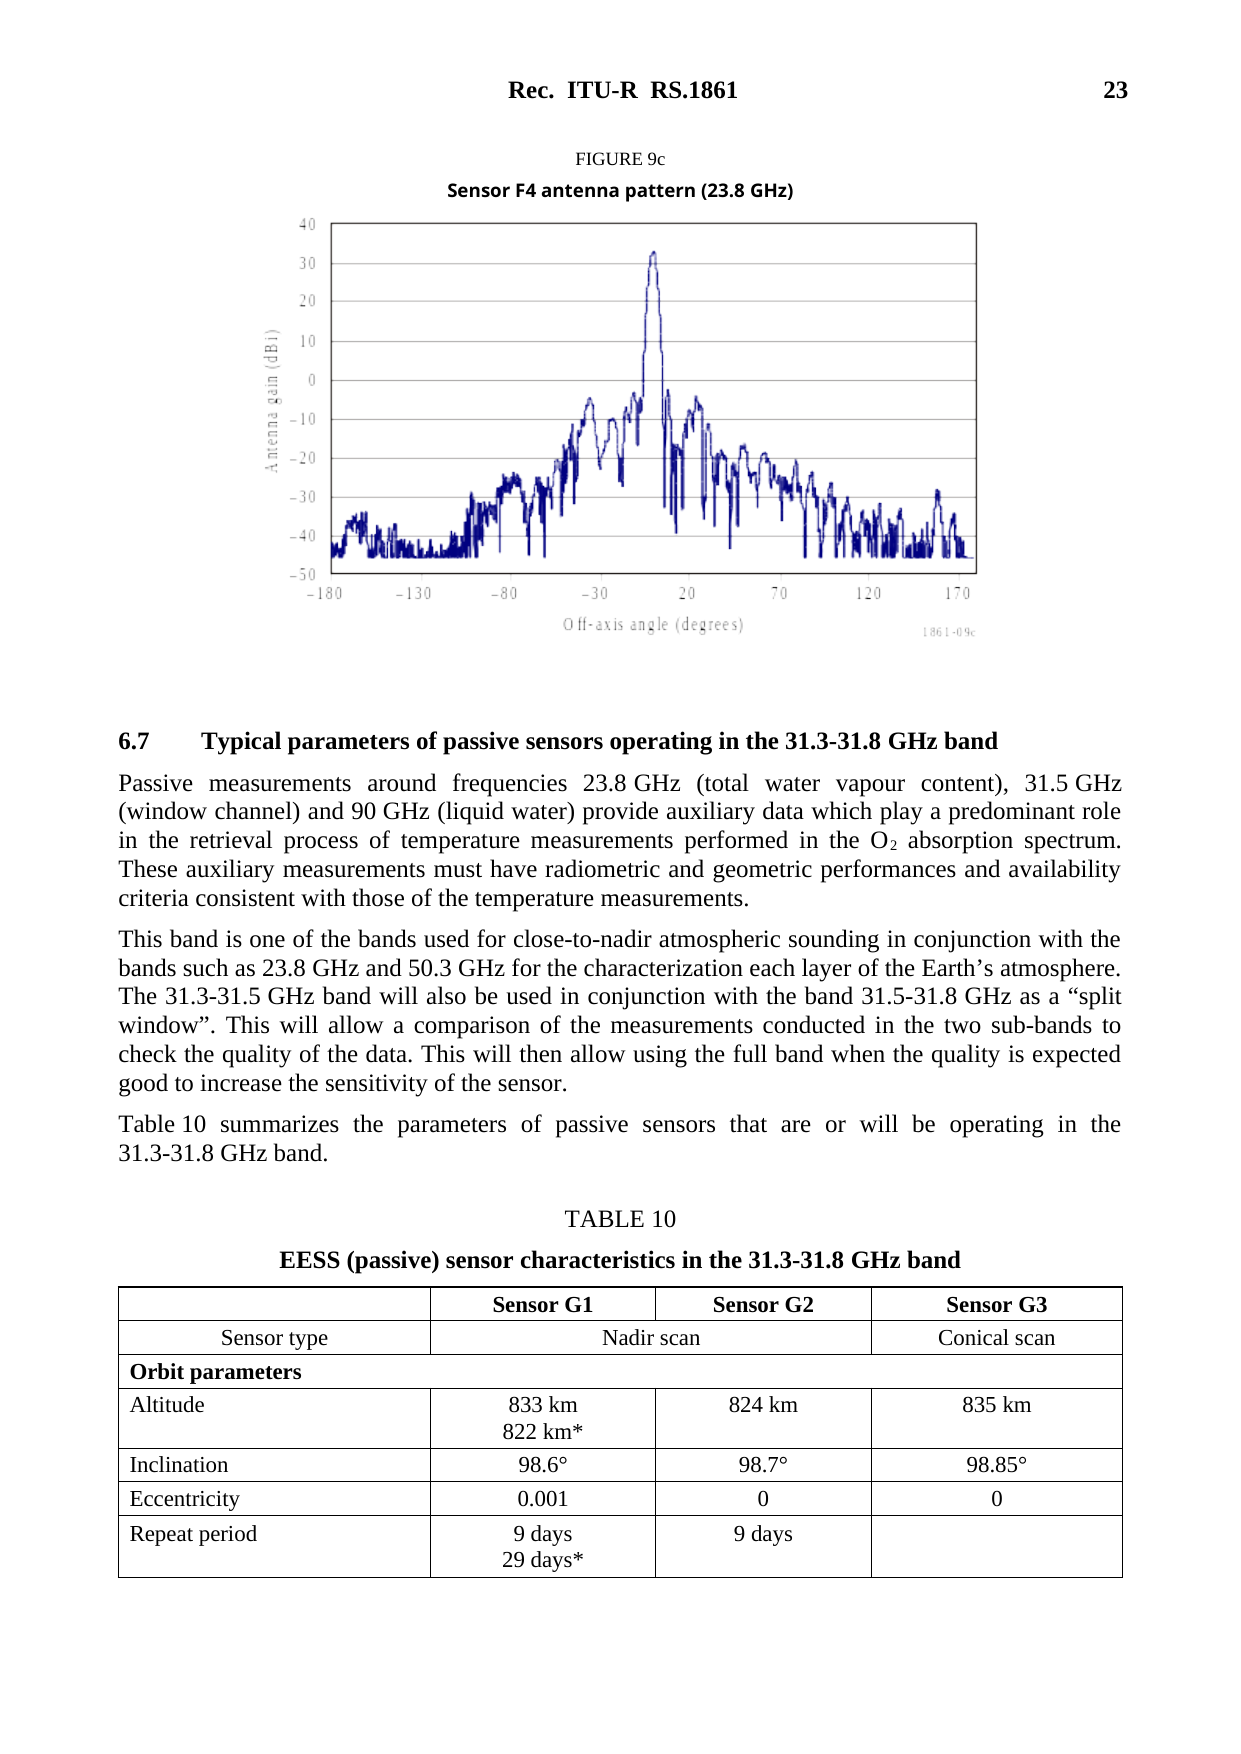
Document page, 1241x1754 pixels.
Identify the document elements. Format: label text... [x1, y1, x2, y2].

table_cell 824 km [656, 1389, 871, 1447]
text TABLE 10 [118, 1204, 1122, 1233]
table_cell 833 km 822 km* [431, 1389, 655, 1447]
table_cell Altitude [119, 1389, 430, 1447]
table_header [119, 1288, 430, 1320]
title Sensor F4 antenna pattern (23.8 GHz) [118, 178, 1122, 203]
table_cell 0 [656, 1482, 871, 1515]
text Passive measurements around frequencies 23.8 GHz (total water vapour content), 31.5 GHz (window channel) and 90 GHz (liquid water) provide auxiliary data which play a predominant role in the retrieval process of temperature measurements performed in the O2 absorption spectrum. These auxiliary measurements must have radiometric and geometric performances and availability criteria consistent with those of the temperature measurements. [118, 768, 1122, 911]
subtitle 6.7 Typical parameters of passive sensors operating in the 31.3-31.8 GHz band [118, 726, 1122, 755]
table_header Sensor G2 [656, 1288, 871, 1320]
title EESS (passive) sensor characteristics in the 31.3-31.8 GHz band [118, 1245, 1122, 1274]
text FIGURE 9c [118, 148, 1122, 169]
table_cell 98.7° [656, 1449, 871, 1481]
table_cell Nadir scan [431, 1321, 871, 1354]
table_cell 98.6° [431, 1449, 655, 1481]
table_cell 9 days 29 days* [431, 1516, 655, 1577]
table_cell 0.001 [431, 1482, 655, 1515]
table_cell Repeat period [119, 1516, 430, 1577]
table_cell 0 [872, 1482, 1122, 1515]
text This band is one of the bands used for close-to-nadir atmospheric sounding in conjunction with the bands such as 23.8 GHz and 50.3 GHz for the characterization each layer of the Earth’s atmosphere. The 31.3-31.5 GHz band will also be used in conjunction with the band 31.5-31.8 GHz as a “split window”. This will allow a comparison of the measurements conducted in the two sub-bands to check the quality of the data. This will then allow using the full band when the quality is expected good to increase the sensitivity of the sensor. [118, 924, 1122, 1096]
table_cell Conical scan [872, 1321, 1122, 1354]
table_cell 835 km [872, 1389, 1122, 1447]
table_header Sensor G1 [431, 1288, 655, 1320]
table_cell Orbit parameters [119, 1355, 1122, 1387]
table_cell Sensor type [119, 1321, 430, 1354]
table_cell [872, 1516, 1122, 1577]
text Table 10 summarizes the parameters of passive sensors that are or will be operating in the 31.3-31.8 GHz band. [118, 1109, 1122, 1166]
table_cell Inclination [119, 1449, 430, 1481]
table_cell 9 days [656, 1516, 871, 1577]
table_cell 98.85° [872, 1449, 1122, 1481]
table_cell Eccentricity [119, 1482, 430, 1515]
table_header Sensor G3 [872, 1288, 1122, 1320]
